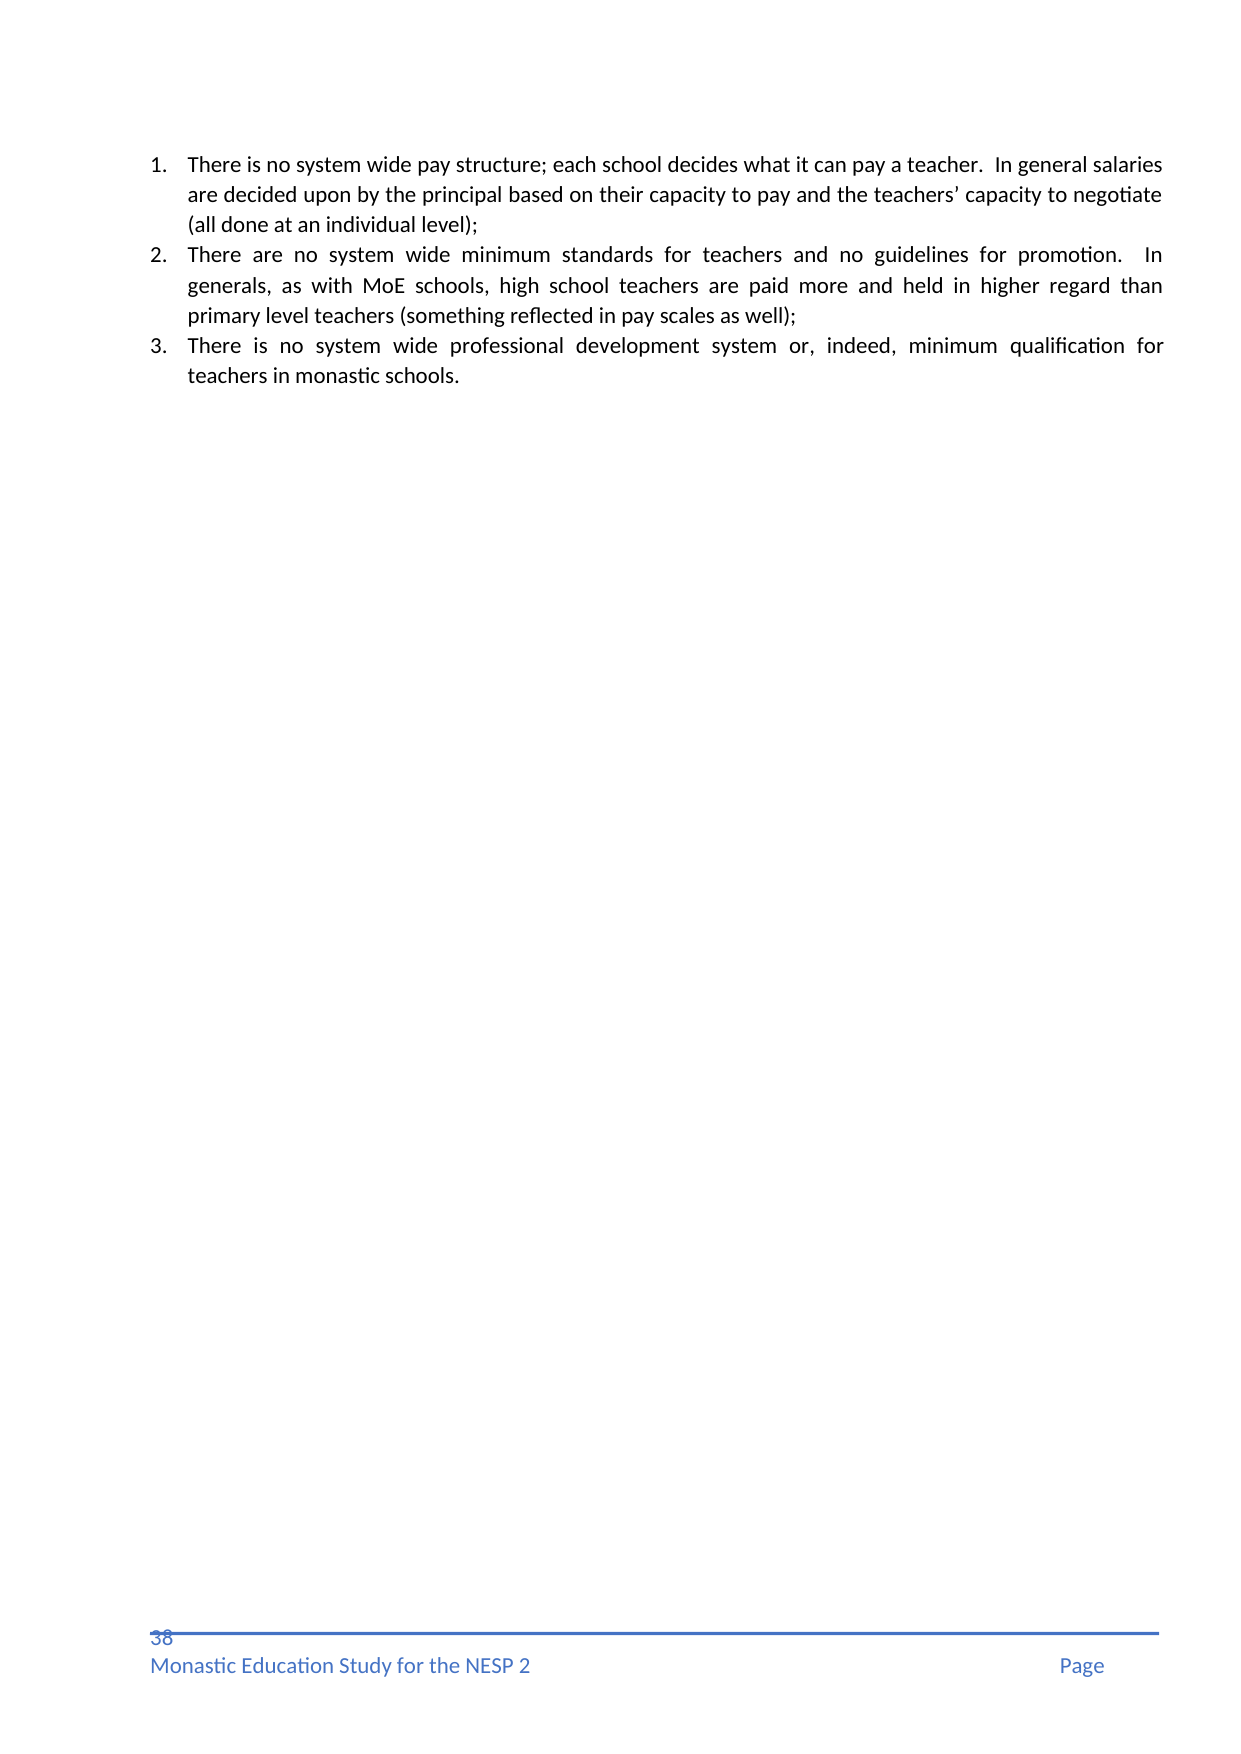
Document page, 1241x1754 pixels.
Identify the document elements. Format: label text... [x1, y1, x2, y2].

list There is no system wide professional development system or, indeed, minimum qualification for teachers in monastic schools. [150, 331, 1165, 389]
list There are no system wide minimum standards for teachers and no guidelines for promotion. In generals, as with MoE schools, high school teachers are paid more and held in higher regard than primary level teachers (something reflected in pay scales as well); [150, 241, 1165, 329]
list There is no system wide pay structure; each school decides what it can pay a teacher. In general salaries are decided upon by the principal based on their capacity to pay and the teachers’ capacity to negotiate (all done at an individual level); [150, 150, 1165, 238]
